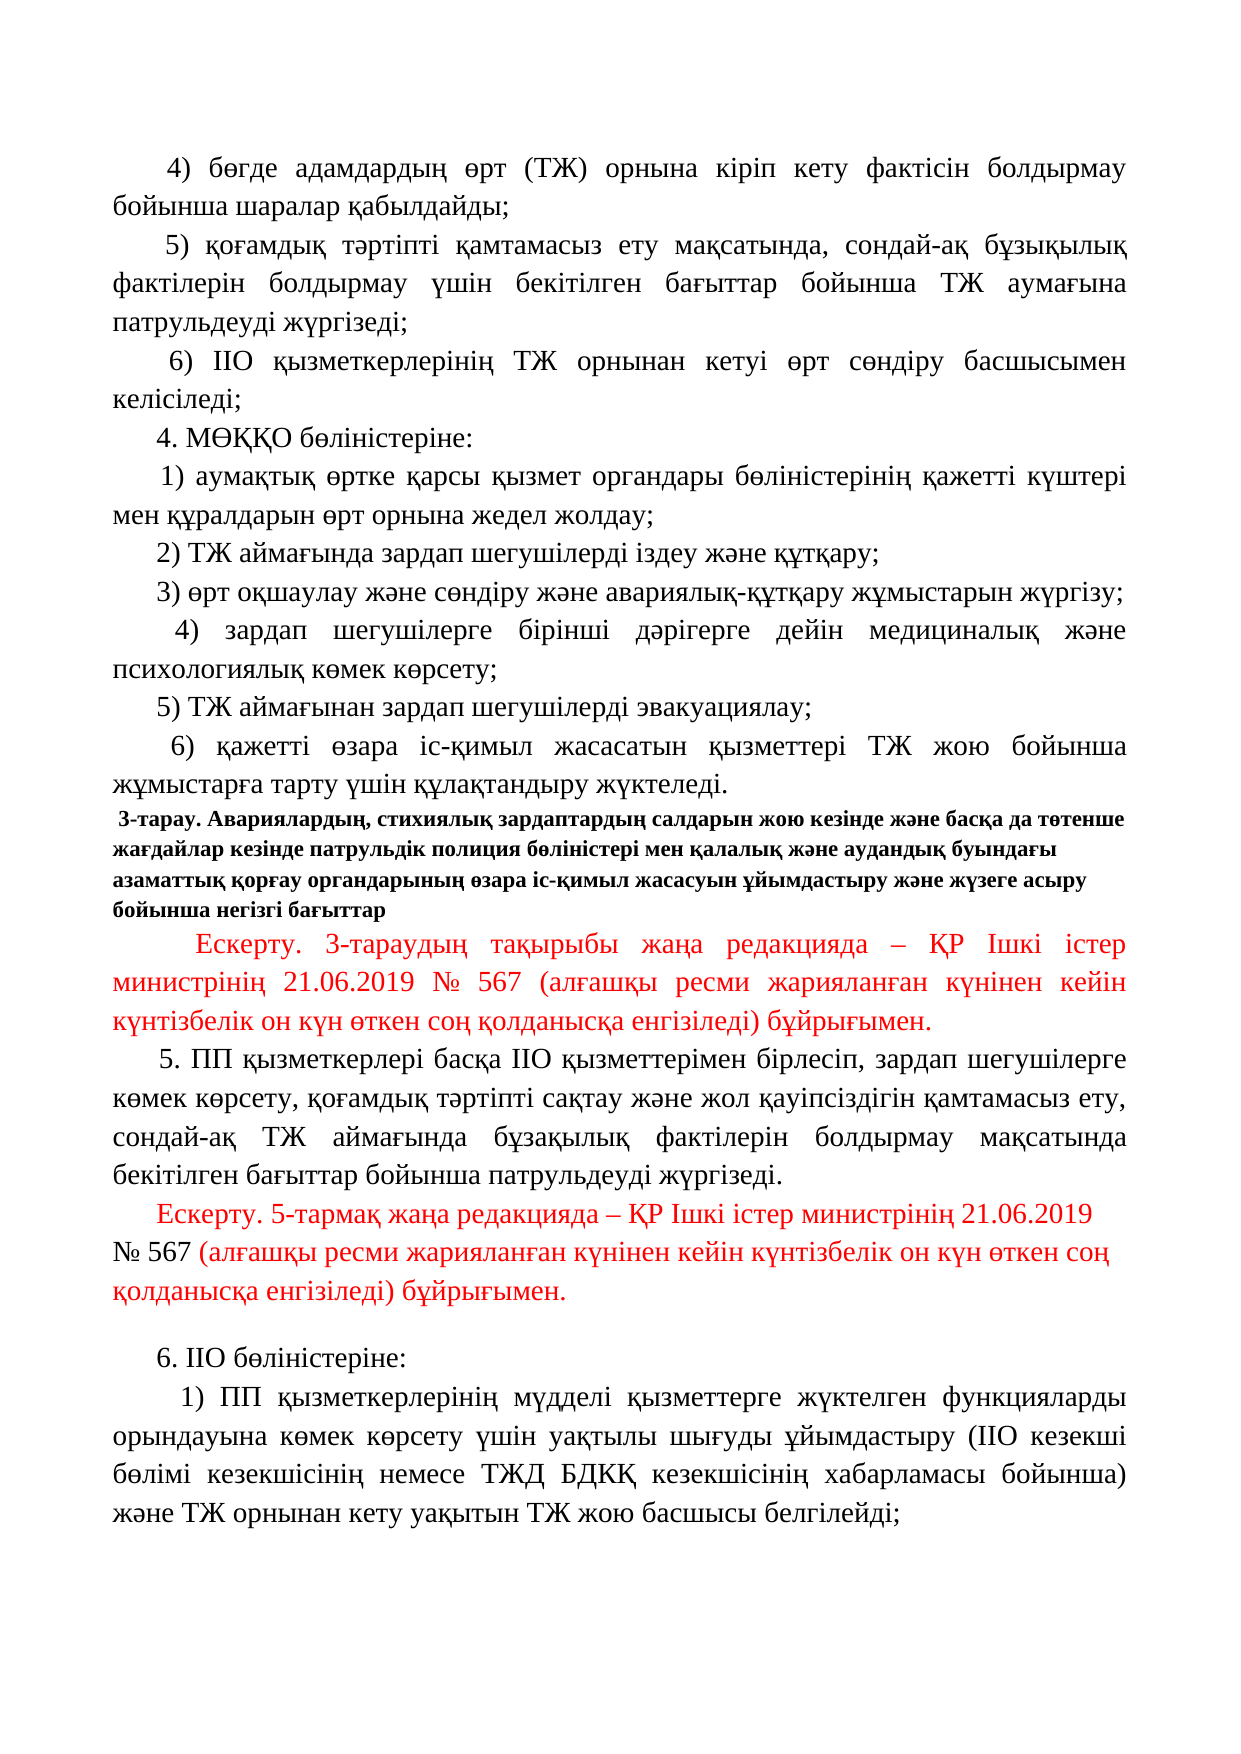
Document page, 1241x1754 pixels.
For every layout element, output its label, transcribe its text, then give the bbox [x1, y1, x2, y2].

text Ескерту. 3-тараудың тақырыбы жаңа редакцияда – ҚР Ішкі істер министрінің 21.06.2019 № 567 (алғашқы ресми жарияланған күнінен кейін күнтізбелік он күн өткен соң қолданысқа енгізіледі) бұйрығымен. [112, 926, 1128, 1037]
text 2) ТЖ аймағында зардап шегушілерді іздеу және құтқару; [112, 535, 1128, 569]
text 5) қоғамдық тәртіпті қамтамасыз ету мақсатында, сондай-ақ бұзықылық фактілерін болдырмау үшін бекітілген бағыттар бойынша ТЖ аумағына патрульдеуді жүргізеді; [112, 227, 1128, 338]
text 6. ІІО бөліністеріне: [112, 1341, 1128, 1374]
text 1) ПП қызметкерлерінің мүдделі қызметтерге жүктелген функцияларды орындауына көмек көрсету үшін уақтылы шығуды ұйымдастыру (ІІО кезекші бөлімі кезекшісінің немесе ТЖД БДКҚ кезекшісінің хабарламасы бойынша) және ТЖ орнынан кету уақытын ТЖ жою басшысы белгілейді; [112, 1379, 1128, 1528]
text 5) ТЖ аймағынан зардап шегушілерді эвакуациялау; [112, 689, 1128, 723]
text 3) өрт оқшаулау және сөндіру және авариялық-құтқару жұмыстарын жүргізу; [112, 574, 1128, 607]
text 4) зардап шегушілерге бірінші дәрігерге дейін медициналық және психологиялық көмек көрсету; [112, 612, 1128, 684]
text 1) аумақтық өртке қарсы қызмет органдары бөліністерінің қажетті күштері мен құралдарын өрт орнына жедел жолдау; [112, 458, 1128, 530]
text Ескерту. 5-тармақ жаңа редакцияда – ҚР Ішкі істер министрінің 21.06.2019 № 567 (алғашқы ресми жарияланған күнінен кейін күнтізбелік он күн өткен соң қолданысқа енгізіледі) бұйрығымен. [112, 1196, 1128, 1337]
text 6) ІІО қызметкерлерінің ТЖ орнынан кетуі өрт сөндіру басшысымен келісіледі; [112, 343, 1128, 415]
text 3-тарау. Авариялардың, стихиялық зардаптардың салдарын жою кезінде және басқа да төтенше жағдайлар кезінде патрульдік полиция бөліністері мен қалалық және аудандық буындағы азаматтық қорғау органдарының өзара іс-қимыл жасасуын ұйымдастыру және жүзеге асыру бойынша негізгі бағыттар [112, 805, 1128, 922]
text 4) бөгде адамдардың өрт (ТЖ) орнына кіріп кету фактісін болдырмау бойынша шаралар қабылдайды; [112, 150, 1128, 222]
text 5. ПП қызметкерлері басқа ІІО қызметтерімен бірлесіп, зардап шегушілерге көмек көрсету, қоғамдық тәртіпті сақтау және жол қауіпсіздігін қамтамасыз ету, сондай-ақ ТЖ аймағында бұзақылық фактілерін болдырмау мақсатында бекітілген бағыттар бойынша патрульдеуді жүргізеді. [112, 1042, 1128, 1191]
text 6) қажетті өзара іс-қимыл жасасатын қызметтері ТЖ жою бойынша жұмыстарға тарту үшін құлақтандыру жүктеледі. [112, 728, 1128, 800]
text 4. МӨҚҚО бөліністеріне: [112, 420, 1128, 453]
